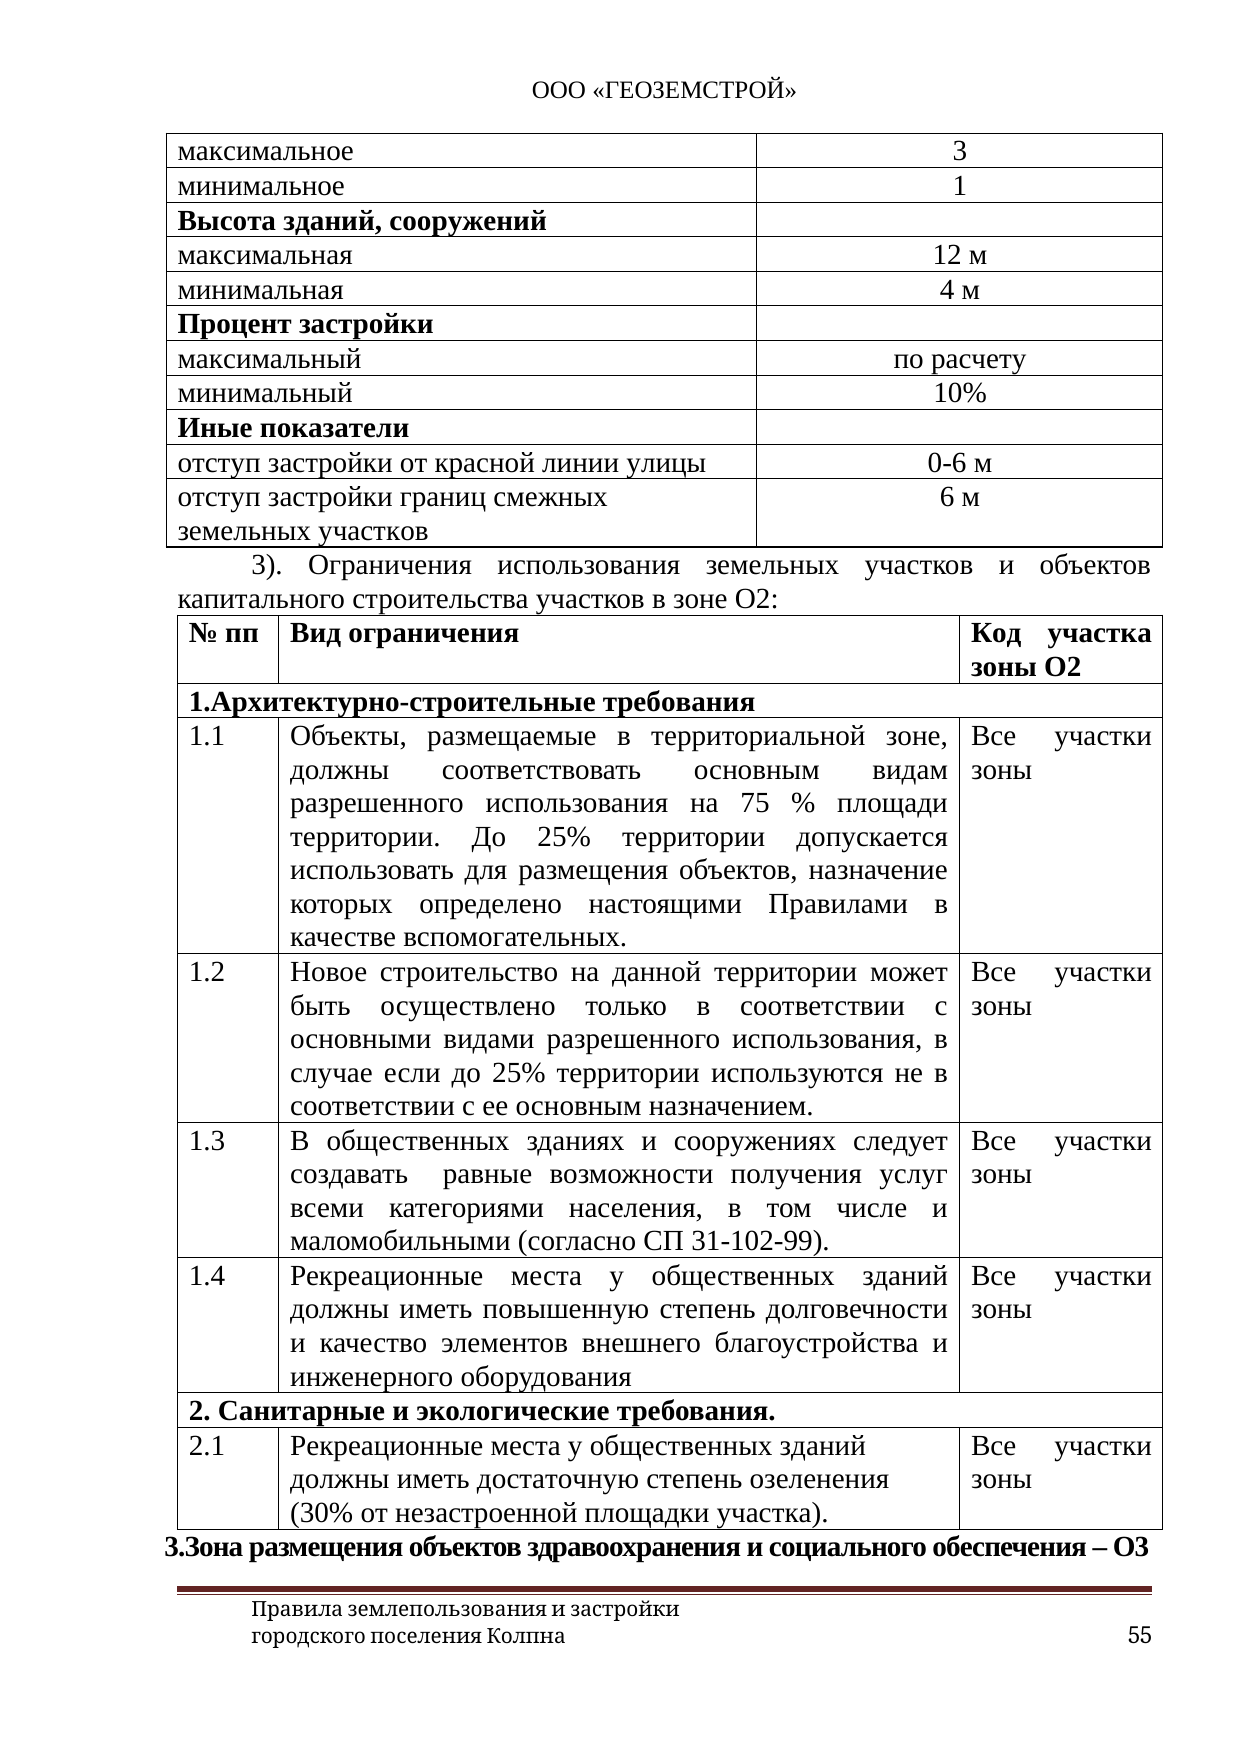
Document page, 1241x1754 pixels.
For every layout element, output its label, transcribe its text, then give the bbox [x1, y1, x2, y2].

table_cell Все участки зоны [960, 954, 1162, 1122]
table_cell минимальная [167, 272, 756, 305]
table_cell Процент застройки [167, 306, 756, 340]
table_cell минимальный [167, 376, 756, 409]
table_cell [757, 203, 1162, 236]
table_cell 1.3 [178, 1123, 278, 1257]
table_cell Все участки зоны [960, 718, 1162, 953]
table_cell Высота зданий, сооружений [167, 203, 756, 236]
table_cell 1.1 [178, 718, 278, 953]
table_cell 2.1 [178, 1428, 278, 1528]
table_cell Все участки зоны [960, 1428, 1162, 1528]
table_cell Рекреационные места у общественных зданий должны иметь повышенную степень долговечности и качество элементов внешнего благоустройства и инженерного оборудования [279, 1258, 959, 1392]
table_cell максимальная [167, 237, 756, 271]
table_cell Объекты, размещаемые в территориальной зоне, должны соответствовать основным видам разрешенного использования на 75 % площади территории. До 25% территории допускается использовать для размещения объектов, назначение которых определено настоящими Правилами в качестве вспомогательных. [279, 718, 959, 953]
table_cell 1.4 [178, 1258, 278, 1392]
table_cell 1.2 [178, 954, 278, 1122]
table_cell Рекреационные места у общественных зданий должны иметь достаточную степень озеленения (30% от незастроенной площадки участка). [279, 1428, 959, 1528]
table_cell 3 [757, 134, 1162, 167]
table_cell по расчету [757, 341, 1162, 374]
table_header Вид ограничения [279, 616, 959, 683]
table_cell 4 м [757, 272, 1162, 305]
table_cell отступ застройки границ смежных земельных участков [167, 479, 756, 546]
table_cell 6 м [757, 479, 1162, 546]
table_cell 12 м [757, 237, 1162, 271]
table_cell 1 [757, 168, 1162, 202]
table_cell Все участки зоны [960, 1123, 1162, 1257]
table_cell [757, 410, 1162, 444]
table_cell [757, 306, 1162, 340]
table_cell отступ застройки от красной линии улицы [167, 445, 756, 478]
table_cell Иные показатели [167, 410, 756, 444]
table_cell максимальный [167, 341, 756, 374]
text 3.Зона размещения объектов здравоохранения и социального обеспечения – О3 [162, 1529, 1152, 1563]
table_cell 2. Санитарные и экологические требования. [178, 1393, 1162, 1427]
table_cell 10% [757, 376, 1162, 409]
table_header № пп [178, 616, 278, 683]
table_cell В общественных зданиях и сооружениях следует создавать равные возможности получения услуг всеми категориями населения, в том числе и маломобильными (согласно СП 31-102-99). [279, 1123, 959, 1257]
table_cell 0-6 м [757, 445, 1162, 478]
table_cell 1.Архитектурно-строительные требования [178, 684, 1162, 717]
text 3). Ограничения использования земельных участков и объектов капитального строительства участков в зоне О2: [177, 548, 1152, 614]
table_cell максимальное [167, 134, 756, 167]
table_cell Все участки зоны [960, 1258, 1162, 1392]
table_cell минимальное [167, 168, 756, 202]
table_header Код участка зоны О2 [960, 616, 1162, 683]
table_cell Новое строительство на данной территории может быть осуществлено только в соответствии с основными видами разрешенного использования, в случае если до 25% территории используются не в соответствии с ее основным назначением. [279, 954, 959, 1122]
